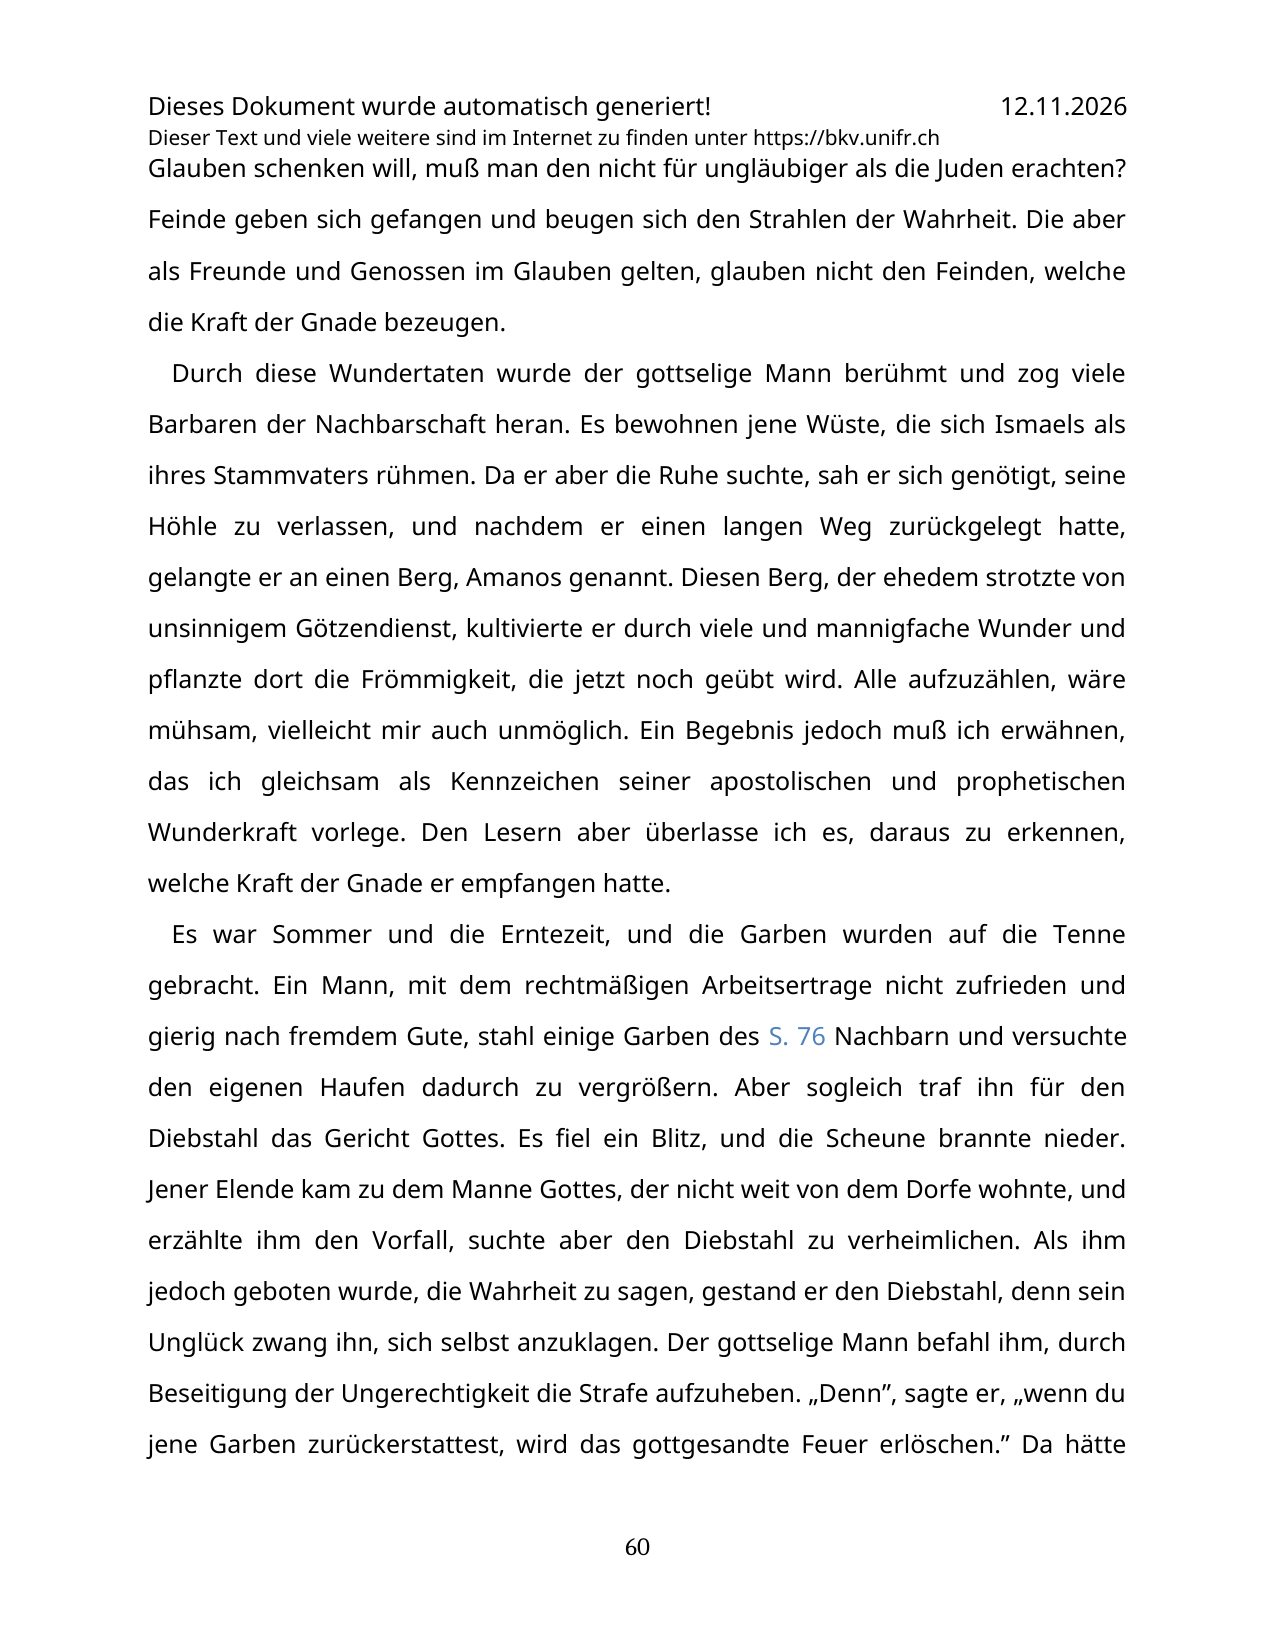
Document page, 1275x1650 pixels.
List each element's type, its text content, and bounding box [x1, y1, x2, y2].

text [148, 917, 1127, 1461]
text Durch diese Wundertaten wurde der gottselige Mann berühmt und zog viele Barbaren der Nachbarschaft heran. Es bewohnen jene Wüste, die sich Ismaels als ihres Stammvaters rühmen. Da er aber die Ruhe suchte, sah er sich genötigt, seine Höhle zu verlassen, und nachdem er einen langen Weg zurückgelegt hatte, gelangte er an einen Berg, Amanos genannt. Diesen Berg, der ehedem strotzte von unsinnigem Götzendienst, kultivierte er durch viele und mannigfache Wunder und pflanzte dort die Frömmigkeit, die jetzt noch geübt wird. Alle aufzuzählen, wäre mühsam, vielleicht mir auch unmöglich. Ein Begebnis jedoch muß ich erwähnen, das ich gleichsam als Kennzeichen seiner apostolischen und prophetischen Wunderkraft vorlege. Den Lesern aber überlasse ich es, daraus zu erkennen, welche Kraft der Gnade er empfangen hatte. [148, 355, 1127, 900]
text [148, 151, 1127, 338]
